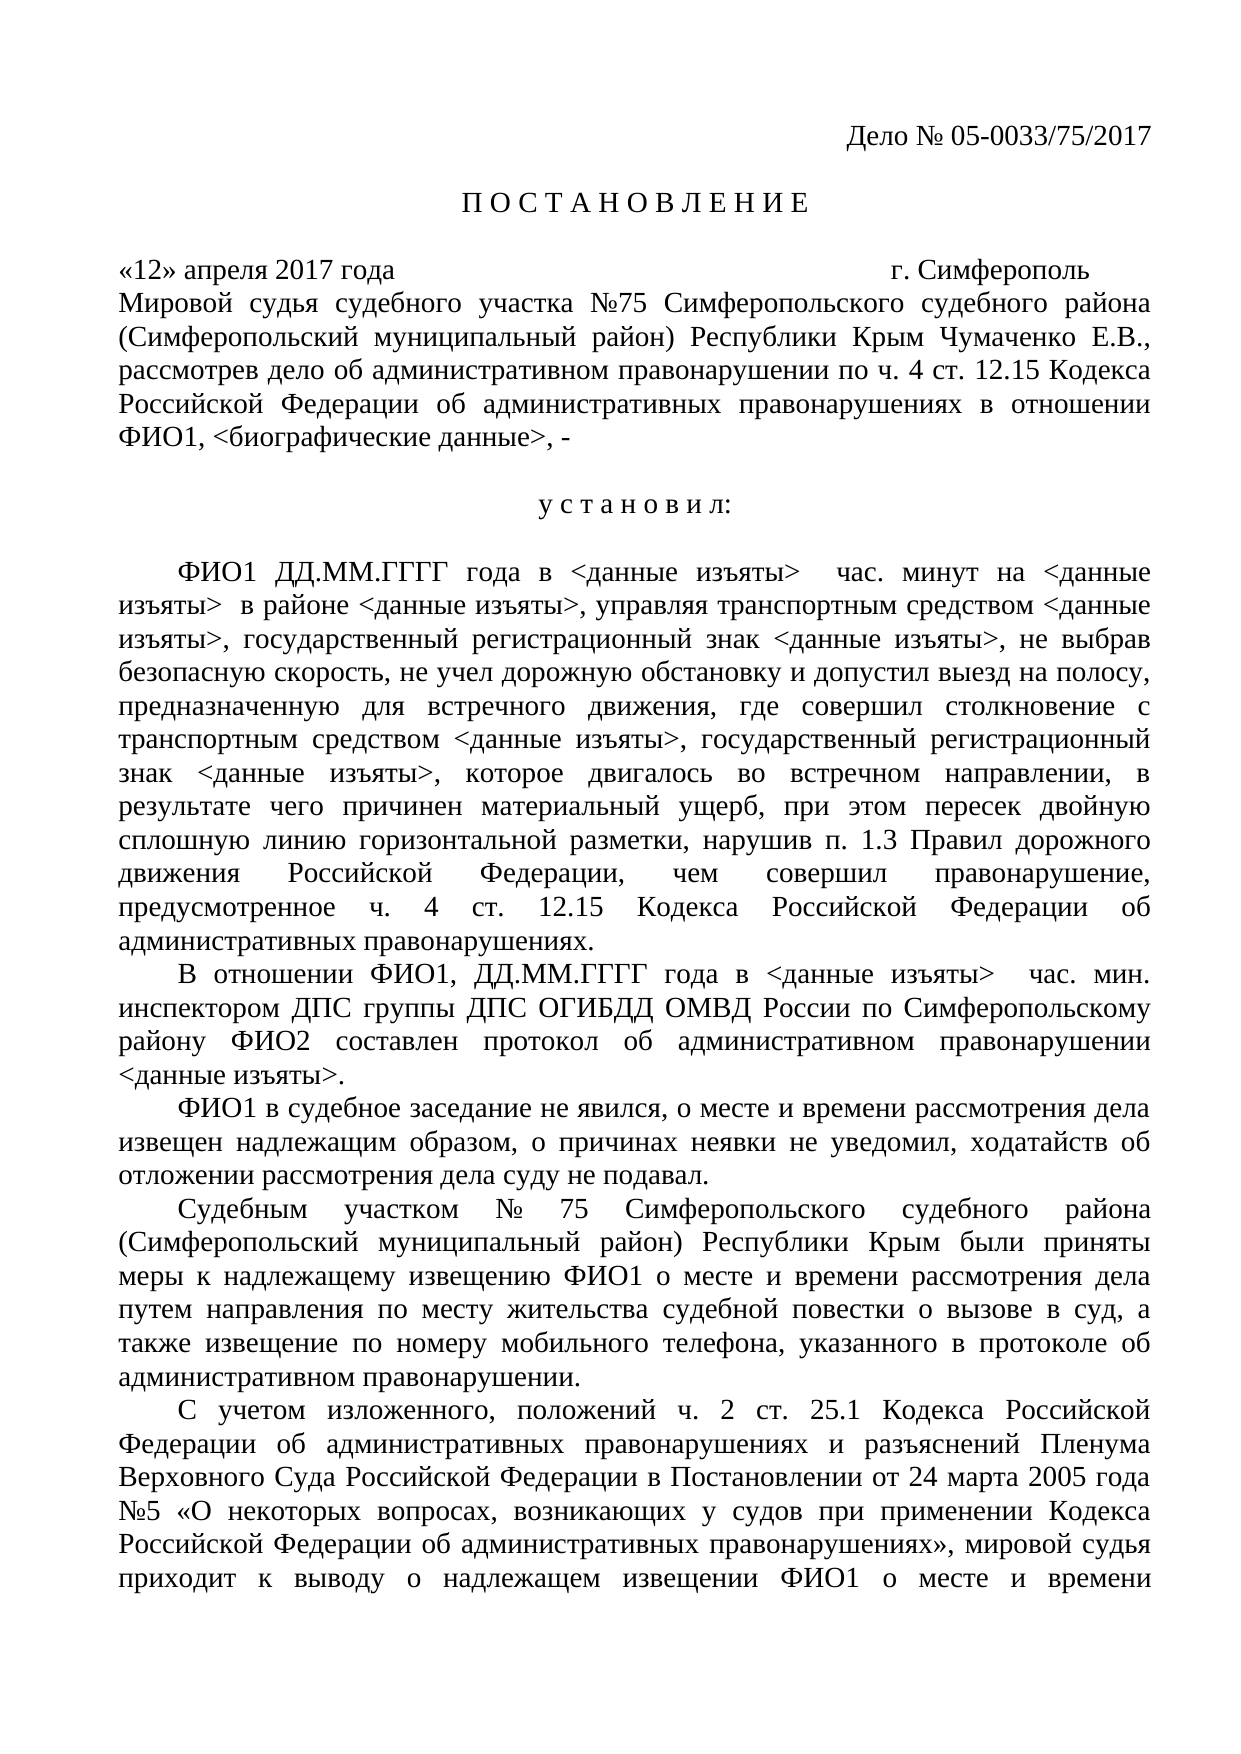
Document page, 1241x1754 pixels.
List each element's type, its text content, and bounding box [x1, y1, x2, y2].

subtitle Дело № 05-0033/75/2017 [118, 118, 1152, 152]
text ФИО1 ДД.ММ.ГГГГ года в <данные изъяты> час. минут на <данные изъяты> в районе <данные изъяты>, управляя транспортным средством <данные изъяты>, государственный регистрационный знак <данные изъяты>, не выбрав безопасную скорость, не учел дорожную обстановку и допустил выезд на полосу, предназначенную для встречного движения, где совершил столкновение с транспортным средством <данные изъяты>, государственный регистрационный знак <данные изъяты>, которое двигалось во встречном направлении, в результате чего причинен материальный ущерб, при этом пересек двойную сплошную линию горизонтальной разметки, нарушив п. 1.3 Правил дорожного движения Российской Федерации, чем совершил правонарушение, предусмотренное ч. 4 ст. 12.15 Кодекса Российской Федерации об административных правонарушениях. [118, 554, 1152, 956]
subtitle П О С Т А Н О В Л Е Н И Е [118, 185, 1152, 218]
text у с т а н о в и л: [118, 487, 1152, 520]
text ФИО1 в судебное заседание не явился, о месте и времени рассмотрения дела извещен надлежащим образом, о причинах неявки не уведомил, ходатайств об отложении рассмотрения дела суду не подавал. [118, 1090, 1152, 1191]
text В отношении ФИО1, ДД.ММ.ГГГГ года в <данные изъяты> час. мин. инспектором ДПС группы ДПС ОГИБДД ОМВД России по Симферопольскому району ФИО2 составлен протокол об административном правонарушении <данные изъяты>. [118, 956, 1152, 1090]
text Мировой судья судебного участка №75 Симферопольского судебного района (Симферопольский муниципальный район) Республики Крым Чумаченко Е.В., рассмотрев дело об административном правонарушении по ч. 4 ст. 12.15 Кодекса Российской Федерации об административных правонарушениях в отношении ФИО1, <биографические данные>, - [118, 285, 1152, 453]
text «12» апреля 2017 года г. Симферополь [118, 252, 1152, 285]
text Судебным участком № 75 Симферопольского судебного района (Симферопольский муниципальный район) Республики Крым были приняты меры к надлежащему извещению ФИО1 о месте и времени рассмотрения дела путем направления по месту жительства судебной повестки о вызове в суд, а также извещение по номеру мобильного телефона, указанного в протоколе об административном правонарушении. [118, 1191, 1152, 1392]
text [118, 1392, 1152, 1593]
